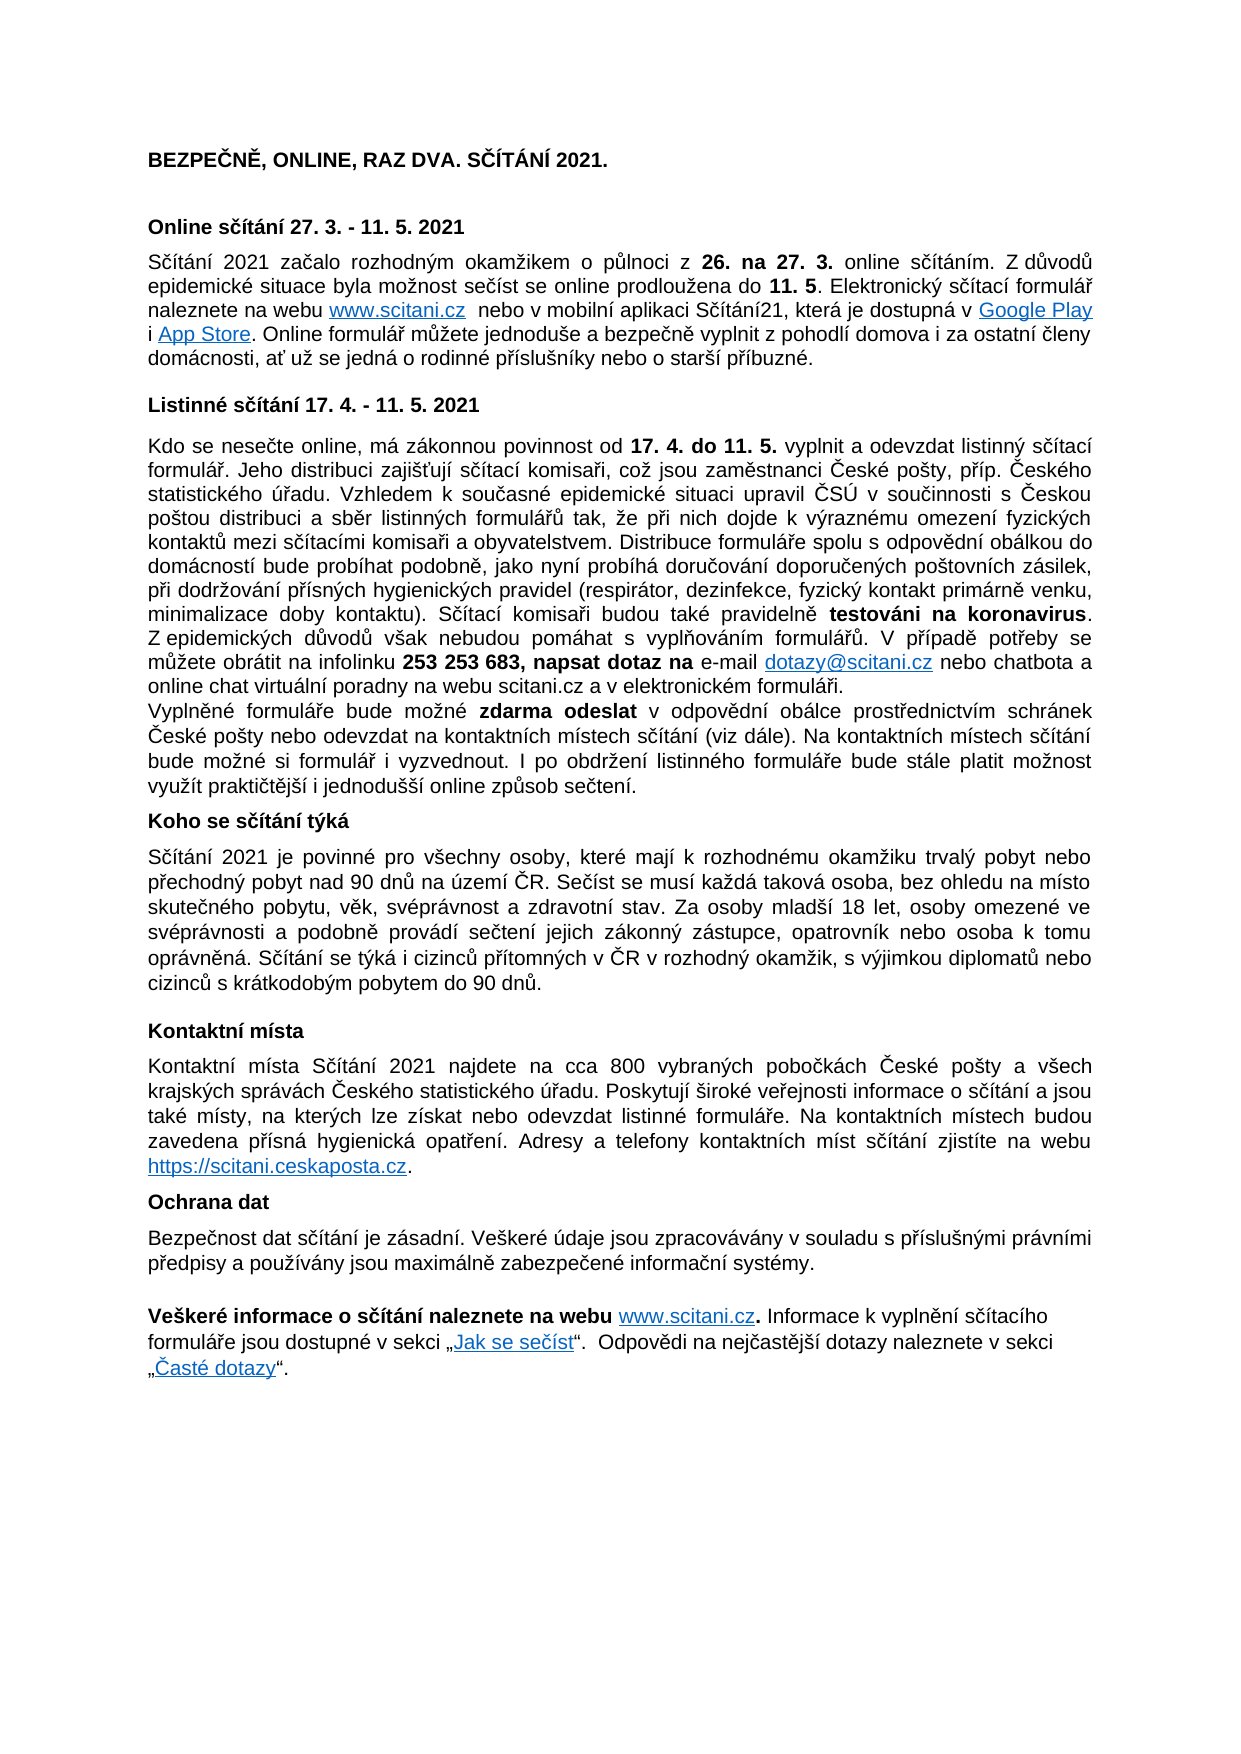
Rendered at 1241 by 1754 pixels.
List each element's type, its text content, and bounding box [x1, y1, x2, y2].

text Veškeré informace o sčítání naleznete na webu www.scitani.cz. Informace k vyplnění sčítacího formuláře jsou dostupné v sekci „Jak se sečíst“. Odpovědi na nejčastější dotazy naleznete v sekci „Časté dotazy“. [148, 1304, 1093, 1379]
text Sčítání 2021 začalo rozhodným okamžikem o půlnoci z 26. na 27. 3. online sčítáním. Z důvodů epidemické situace byla možnost sečíst se online prodloužena do 11. 5. Elektronický sčítací formulář naleznete na webu www.scitani.cz nebo v mobilní aplikaci Sčítání21, která je dostupná v Google Play i App Store. Online formulář můžete jednoduše a bezpečně vyplnit z pohodlí domova i za ostatní členy domácnosti, ať už se jedná o rodinné příslušníky nebo o starší příbuzné. [148, 249, 1093, 369]
text Kdo se nesečte online, má zákonnou povinnost od 17. 4. do 11. 5. vyplnit a odevzdat listinný sčítací formulář. Jeho distribuci zajišťují sčítací komisaři, což jsou zaměstnanci České pošty, příp. Českého statistického úřadu. Vzhledem k současné epidemické situaci upravil ČSÚ v součinnosti s Českou poštou distribuci a sběr listinných formulářů tak, že při nich dojde k výraznému omezení fyzických kontaktů mezi sčítacími komisaři a obyvatelstvem. Distribuce formuláře spolu s odpovědní obálkou do domácností bude probíhat podobně, jako nyní probíhá doručování doporučených poštovních zásilek, při dodržování přísných hygienických pravidel (respirátor, dezinfekce, fyzický kontakt primárně venku, minimalizace doby kontaktu). Sčítací komisaři budou také pravidelně testováni na koronavirus. Z epidemických důvodů však nebudou pomáhat s vyplňováním formulářů. V případě potřeby se můžete obrátit na infolinku 253 253 683, napsat dotaz na e-mail dotazy@scitani.cz nebo chatbota a online chat virtuální poradny na webu scitani.cz a v elektronickém formuláři. [148, 434, 1093, 697]
text BEZPEČNĚ, ONLINE, RAZ DVA. SČÍTÁNÍ 2021. [148, 148, 1093, 172]
text Kontaktní místa Sčítání 2021 najdete na cca 800 vybraných pobočkách České pošty a všech krajských správách Českého statistického úřadu. Poskytují široké veřejnosti informace o sčítání a jsou také místy, na kterých lze získat nebo odevzdat listinné formuláře. Na kontaktních místech budou zavedena přísná hygienická opatření. Adresy a telefony kontaktních míst sčítání zjistíte na webu https://scitani.ceskaposta.cz. [148, 1053, 1093, 1178]
text Listinné sčítání 17. 4. - 11. 5. 2021 [148, 393, 1093, 417]
text Vyplněné formuláře bude možné zdarma odeslat v odpovědní obálce prostřednictvím schránek České pošty nebo odevzdat na kontaktních místech sčítání (viz dále). Na kontaktních místech sčítání bude možné si formulář i vyzvednout. I po obdržení listinného formuláře bude stále platit možnost využít praktičtější i jednodušší online způsob sečtení. [148, 697, 1093, 798]
text Ochrana dat [148, 1189, 1093, 1214]
text Sčítání 2021 je povinné pro všechny osoby, které mají k rozhodnému okamžiku trvalý pobyt nebo přechodný pobyt nad 90 dnů na území ČR. Sečíst se musí každá taková osoba, bez ohledu na místo skutečného pobytu, věk, svéprávnost a zdravotní stav. Za osoby mladší 18 let, osoby omezené ve svéprávnosti a podobně provádí sečtení jejich zákonný zástupce, opatrovník nebo osoba k tomu oprávněná. Sčítání se týká i cizinců přítomných v ČR v rozhodný okamžik, s výjimkou diplomatů nebo cizinců s krátkodobým pobytem do 90 dnů. [148, 844, 1093, 994]
text Koho se sčítání týká [148, 808, 1093, 833]
text Kontaktní místa [148, 1017, 1093, 1042]
text Online sčítání 27. 3. - 11. 5. 2021 [148, 214, 1093, 239]
text Bezpečnost dat sčítání je zásadní. Veškeré údaje jsou zpracovávány v souladu s příslušnými právními předpisy a používány jsou maximálně zabezpečené informační systémy. [148, 1224, 1093, 1274]
